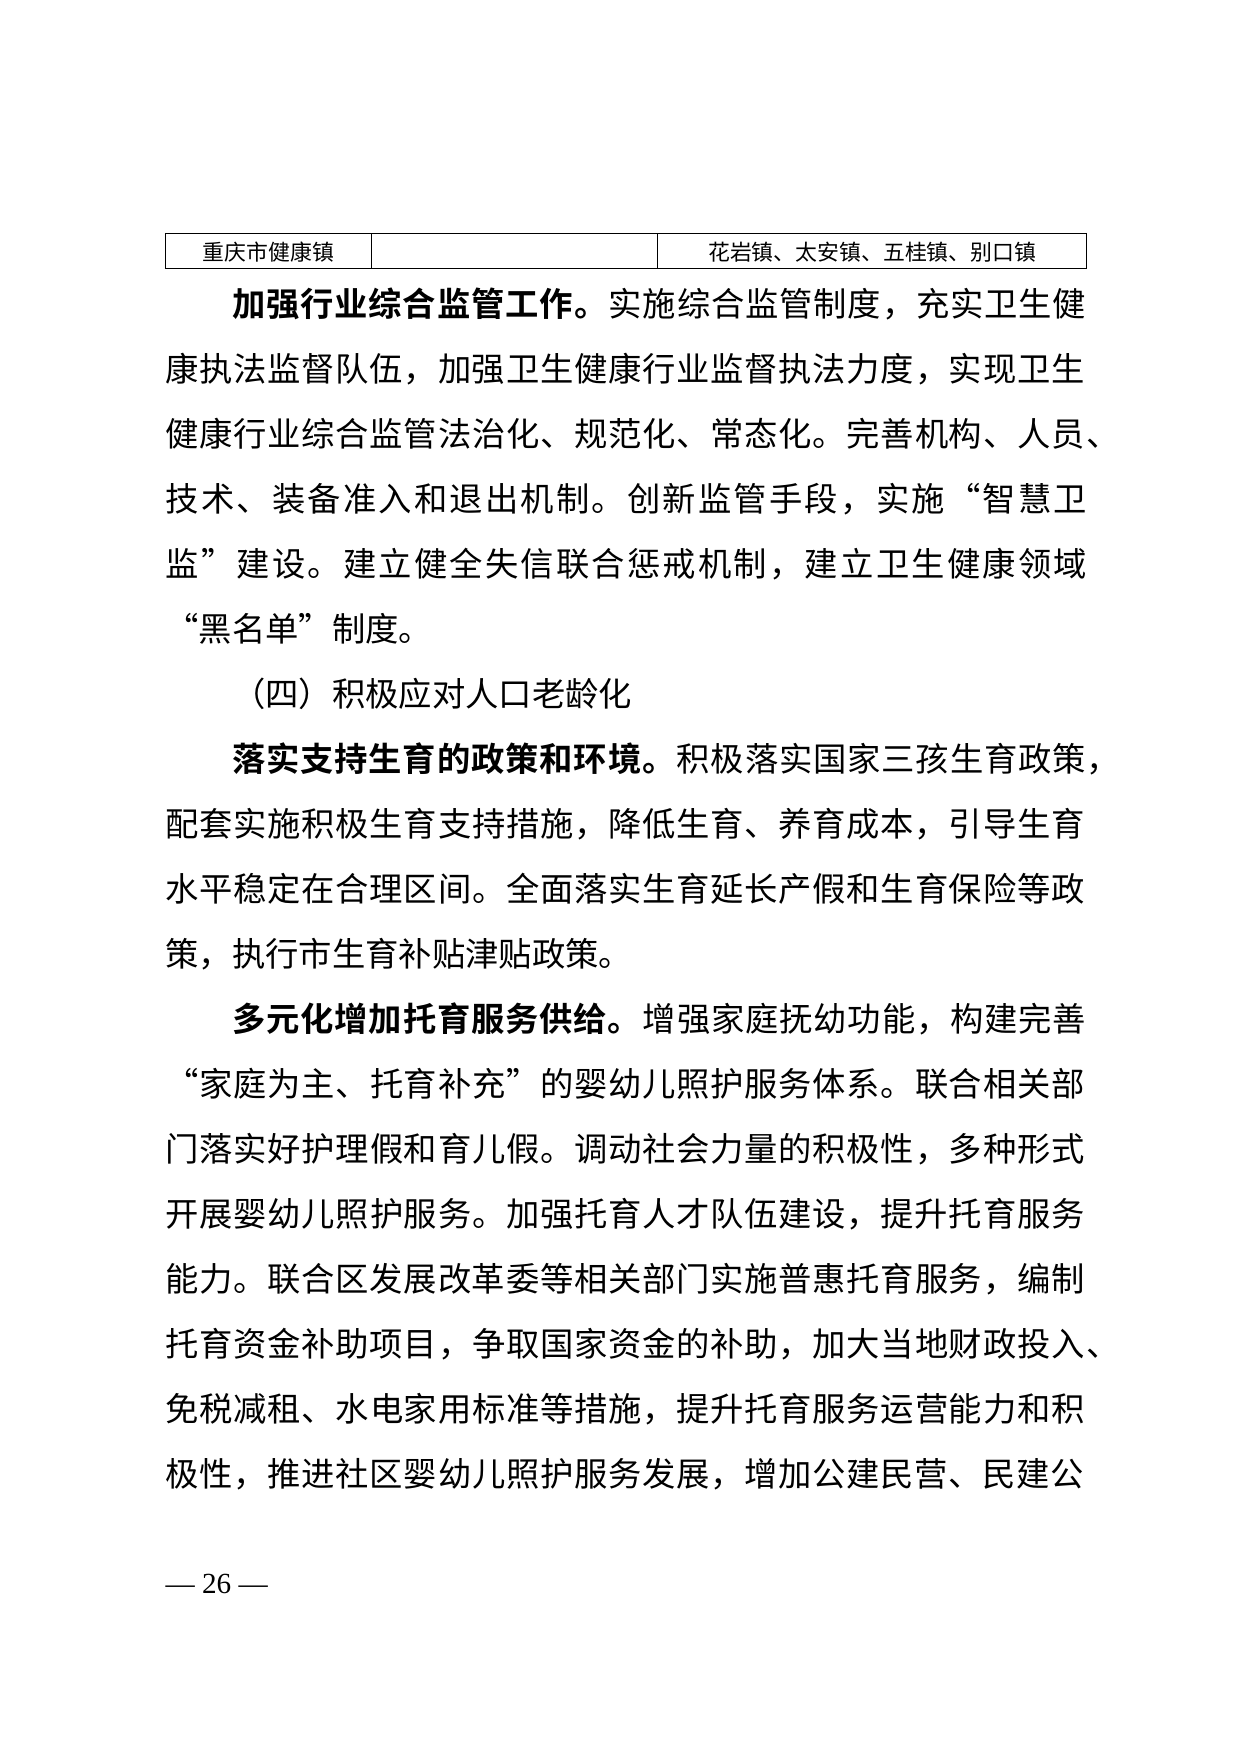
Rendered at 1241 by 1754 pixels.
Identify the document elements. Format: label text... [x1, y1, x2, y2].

table_cell 花岩镇、太安镇、五桂镇、别口镇 [658, 234, 1086, 268]
text 加强行业综合监管工作。实施综合监管制度，充实卫生健康执法监督队伍，加强卫生健康行业监督执法力度，实现卫生健康行业综合监管法治化、规范化、常态化。完善机构、人员、技术、装备准入和退出机制。创新监管手段，实施“智慧卫监”建设。建立健全失信联合惩戒机制，建立卫生健康领域“黑名单”制度。 [165, 269, 1087, 659]
table_cell [372, 234, 657, 268]
table_cell 重庆市健康镇 [166, 234, 371, 268]
text （四）积极应对人口老龄化 [165, 659, 1087, 724]
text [165, 984, 1087, 1504]
text 落实支持生育的政策和环境。积极落实国家三孩生育政策，配套实施积极生育支持措施，降低生育、养育成本，引导生育水平稳定在合理区间。全面落实生育延长产假和生育保险等政策，执行市生育补贴津贴政策。 [165, 724, 1087, 984]
